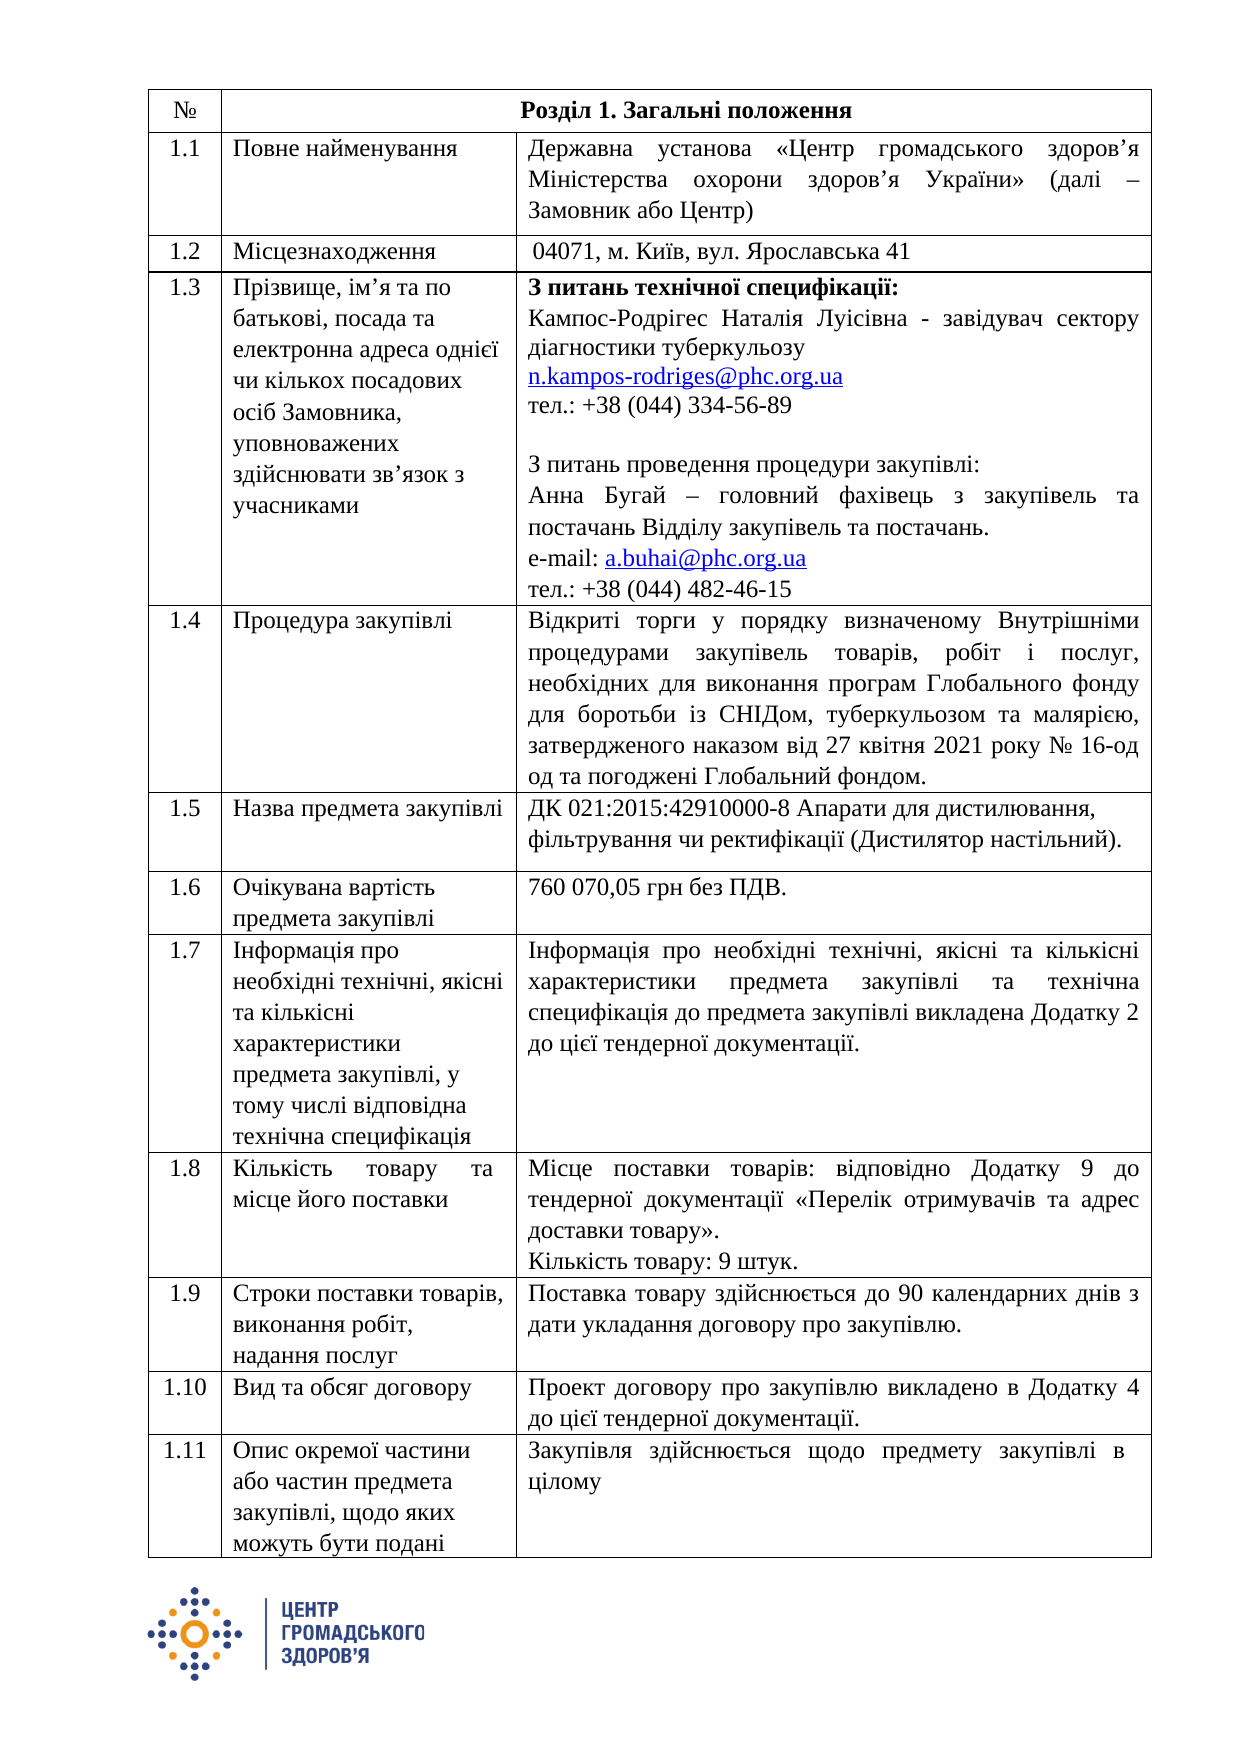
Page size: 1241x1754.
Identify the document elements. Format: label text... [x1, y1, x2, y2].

table_cell 1.11 [149, 1435, 221, 1557]
table_cell Поставка товару здійснюється до 90 календарних днів з дати укладання договору про закупівлю. [517, 1278, 1151, 1371]
table_cell 1.7 [149, 935, 221, 1152]
table_cell Опис окремої частини або частин предмета закупівлі, щодо яких можуть бути подані тендерні пропозиції. [222, 1435, 516, 1557]
table_cell 1.5 [149, 793, 221, 871]
table_cell Відкриті торги у порядку визначеному Внутрішніми процедурами закупівель товарів, робіт і послуг, необхідних для виконання програм Глобального фонду для боротьби із СНІДом, туберкульозом та малярією, затвердженого наказом від 27 квітня 2021 року № 16-од од та погоджені Глобальний фондом. [517, 606, 1151, 792]
table_cell Кількість товару та місце його поставки [222, 1153, 516, 1277]
table_cell Місцезнаходження [222, 236, 516, 271]
table_cell Строки поставки товарів, виконання робіт, надання послуг [222, 1278, 516, 1371]
table_cell Вид та обсяг договору [222, 1372, 516, 1434]
table_cell Закупівля здійснюється щодо предмету закупівлі в цілому [517, 1435, 1151, 1557]
table_cell 1.2 [149, 236, 221, 271]
table_cell 1.8 [149, 1153, 221, 1277]
table_cell Державна установа «Центр громадського здоров’я Міністерства охорони здоров’я України» (далі – Замовник або Центр) [517, 133, 1151, 235]
table_cell Інформація про необхідні технічні, якісні та кількісні характеристики предмета закупівлі та технічна специфікація до предмета закупівлі викладена Додатку 2 до цієї тендерної документації. [517, 935, 1151, 1152]
table_cell Прізвище, ім’я та по батькові, посада та електронна адреса однієї чи кількох посадових осіб Замовника, уповноважених здійснювати зв’язок з учасниками [222, 273, 516, 604]
table_cell Проект договору про закупівлю викладено в Додатку 4 до цієї тендерної документації. [517, 1372, 1151, 1434]
table_cell 760 070,05 грн без ПДВ. [517, 872, 1151, 934]
table_cell Назва предмета закупівлі [222, 793, 516, 871]
table_cell Очікувана вартість предмета закупівлі [222, 872, 516, 934]
table_cell Місце поставки товарів: відповідно Додатку 9 до тендерної документації «Перелік отримувачів та адрес доставки товару». Кількість товару: 9 штук. [517, 1153, 1151, 1277]
table_cell 1.4 [149, 606, 221, 792]
table_cell 1.3 [149, 273, 221, 604]
table_cell Інформація про необхідні технічні, якісні та кількісні характеристики предмета закупівлі, у тому числі відповідна технічна специфікація [222, 935, 516, 1152]
table_cell ДК 021:2015:42910000-8 Апарати для дистилювання, фільтрування чи ректифікації (Дистилятор настільний). [517, 793, 1151, 871]
table_cell Процедура закупівлі [222, 606, 516, 792]
table_cell 1.9 [149, 1278, 221, 1371]
table_header Розділ 1. Загальні положення [222, 90, 1151, 132]
table_cell 1.10 [149, 1372, 221, 1434]
table_header № [149, 90, 221, 132]
picture [147, 1587, 425, 1681]
table_cell 1.6 [149, 872, 221, 934]
table_cell 04071, м. Київ, вул. Ярославська 41 [517, 236, 1151, 271]
table_cell З питань технічної специфікації: Кампос-Родрігес Наталія Луісівна - завідувач сектору діагностики туберкульозу n.kampos-rodriges@phc.org.ua тел.: +38 (044) 334-56-89 З питань проведення процедури закупівлі: Анна Бугай – головний фахівець з закупівель та постачань Відділу закупівель та постачань. e-mail: a.buhai@phc.org.ua тел.: +38 (044) 482-46-15 [517, 273, 1151, 604]
table_cell 1.1 [149, 133, 221, 235]
table_cell Повне найменування [222, 133, 516, 235]
